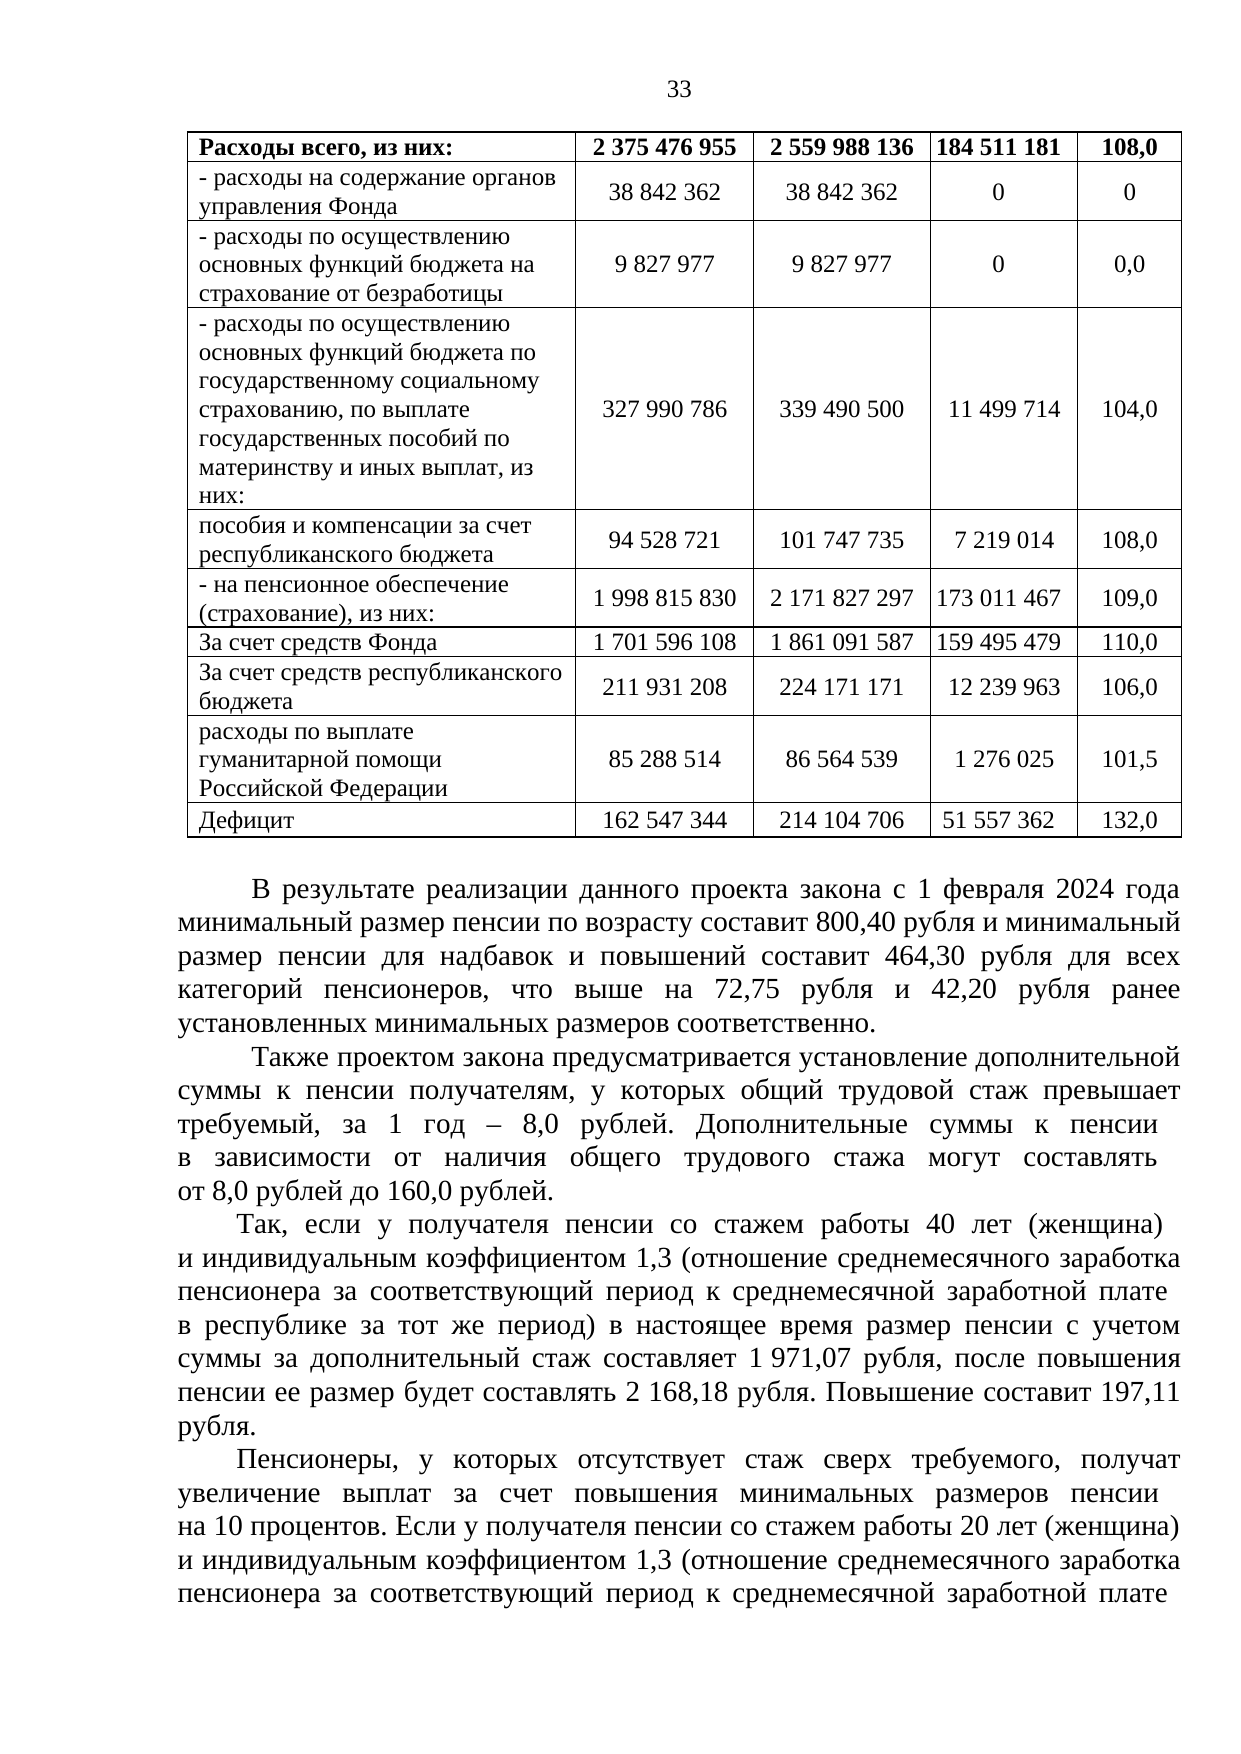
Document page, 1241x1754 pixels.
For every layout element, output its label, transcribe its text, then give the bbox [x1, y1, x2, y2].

table_cell 162 547 344 [576, 803, 753, 836]
table_cell 38 842 362 [754, 162, 930, 220]
table_cell 101,5 [1078, 716, 1181, 802]
table_cell 339 490 500 [754, 308, 930, 509]
table_cell 101 747 735 [754, 510, 930, 568]
table_cell 0 [931, 162, 1077, 220]
table_cell Расходы всего, из них: [188, 133, 575, 161]
table_cell 2 375 476 955 [576, 133, 753, 161]
table_cell 7 219 014 [931, 510, 1077, 568]
table_cell 51 557 362 [931, 803, 1077, 836]
table_cell 214 104 706 [754, 803, 930, 836]
table_cell 108,0 [1078, 133, 1181, 161]
text Также проектом закона предусматривается установление дополнительной суммы к пенсии получателям, у которых общий трудовой стаж превышает требуемый, за 1 год – 8,0 рублей. Дополнительные суммы к пенсии в зависимости от наличия общего трудового стажа могут составлять от 8,0 рублей до 160,0 рублей. [177, 1039, 1181, 1206]
table_cell - на пенсионное обеспечение (страхование), из них: [188, 569, 575, 626]
table_cell 109,0 [1078, 569, 1181, 626]
table_cell - расходы по осуществлению основных функций бюджета по государственному социальному страхованию, по выплате государственных пособий по материнству и иных выплат, из них: [188, 308, 575, 509]
table_cell 108,0 [1078, 510, 1181, 568]
table_cell 2 171 827 297 [754, 569, 930, 626]
table_cell 184 511 181 [931, 133, 1077, 161]
table_cell 104,0 [1078, 308, 1181, 509]
table_cell 86 564 539 [754, 716, 930, 802]
table_cell - расходы по осуществлению основных функций бюджета на страхование от безработицы [188, 221, 575, 307]
table_cell 224 171 171 [754, 657, 930, 715]
table_cell 1 276 025 [931, 716, 1077, 802]
table_cell 159 495 479 [931, 628, 1077, 656]
text Так, если у получателя пенсии со стажем работы 40 лет (женщина) и индивидуальным коэффициентом 1,3 (отношение среднемесячного заработка пенсионера за соответствующий период к среднемесячной заработной плате в республике за тот же период) в настоящее время размер пенсии с учетом суммы за дополнительный стаж составляет 1 971,07 рубля, после повышения пенсии ее размер будет составлять 2 168,18 рубля. Повышение составит 197,11 рубля. [177, 1206, 1181, 1441]
table_cell 0 [931, 221, 1077, 307]
text В результате реализации данного проекта закона с 1 февраля 2024 года минимальный размер пенсии по возрасту составит 800,40 рубля и минимальный размер пенсии для надбавок и повышений составит 464,30 рубля для всех категорий пенсионеров, что выше на 72,75 рубля и 42,20 рубля ранее установленных минимальных размеров соответственно. [177, 871, 1181, 1039]
table_cell 94 528 721 [576, 510, 753, 568]
table_cell 173 011 467 [931, 569, 1077, 626]
table_cell 110,0 [1078, 628, 1181, 656]
table_cell 11 499 714 [931, 308, 1077, 509]
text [177, 1441, 1181, 1609]
table_cell 1 861 091 587 [754, 628, 930, 656]
table_cell 12 239 963 [931, 657, 1077, 715]
table_cell - расходы на содержание органов управления Фонда [188, 162, 575, 220]
table_cell расходы по выплате гуманитарной помощи Российской Федерации [188, 716, 575, 802]
table_cell За счет средств республиканского бюджета [188, 657, 575, 715]
table_cell 132,0 [1078, 803, 1181, 836]
table_cell Дефицит [188, 803, 575, 836]
table_cell пособия и компенсации за счет республиканского бюджета [188, 510, 575, 568]
table_cell 1 701 596 108 [576, 628, 753, 656]
table_cell 327 990 786 [576, 308, 753, 509]
table_cell 2 559 988 136 [754, 133, 930, 161]
table_cell 85 288 514 [576, 716, 753, 802]
table_cell 0,0 [1078, 221, 1181, 307]
table_cell За счет средств Фонда [188, 628, 575, 656]
table_cell 38 842 362 [576, 162, 753, 220]
table_cell 9 827 977 [576, 221, 753, 307]
table_cell 106,0 [1078, 657, 1181, 715]
table_cell 0 [1078, 162, 1181, 220]
table_cell 9 827 977 [754, 221, 930, 307]
table_cell 211 931 208 [576, 657, 753, 715]
table_cell 1 998 815 830 [576, 569, 753, 626]
